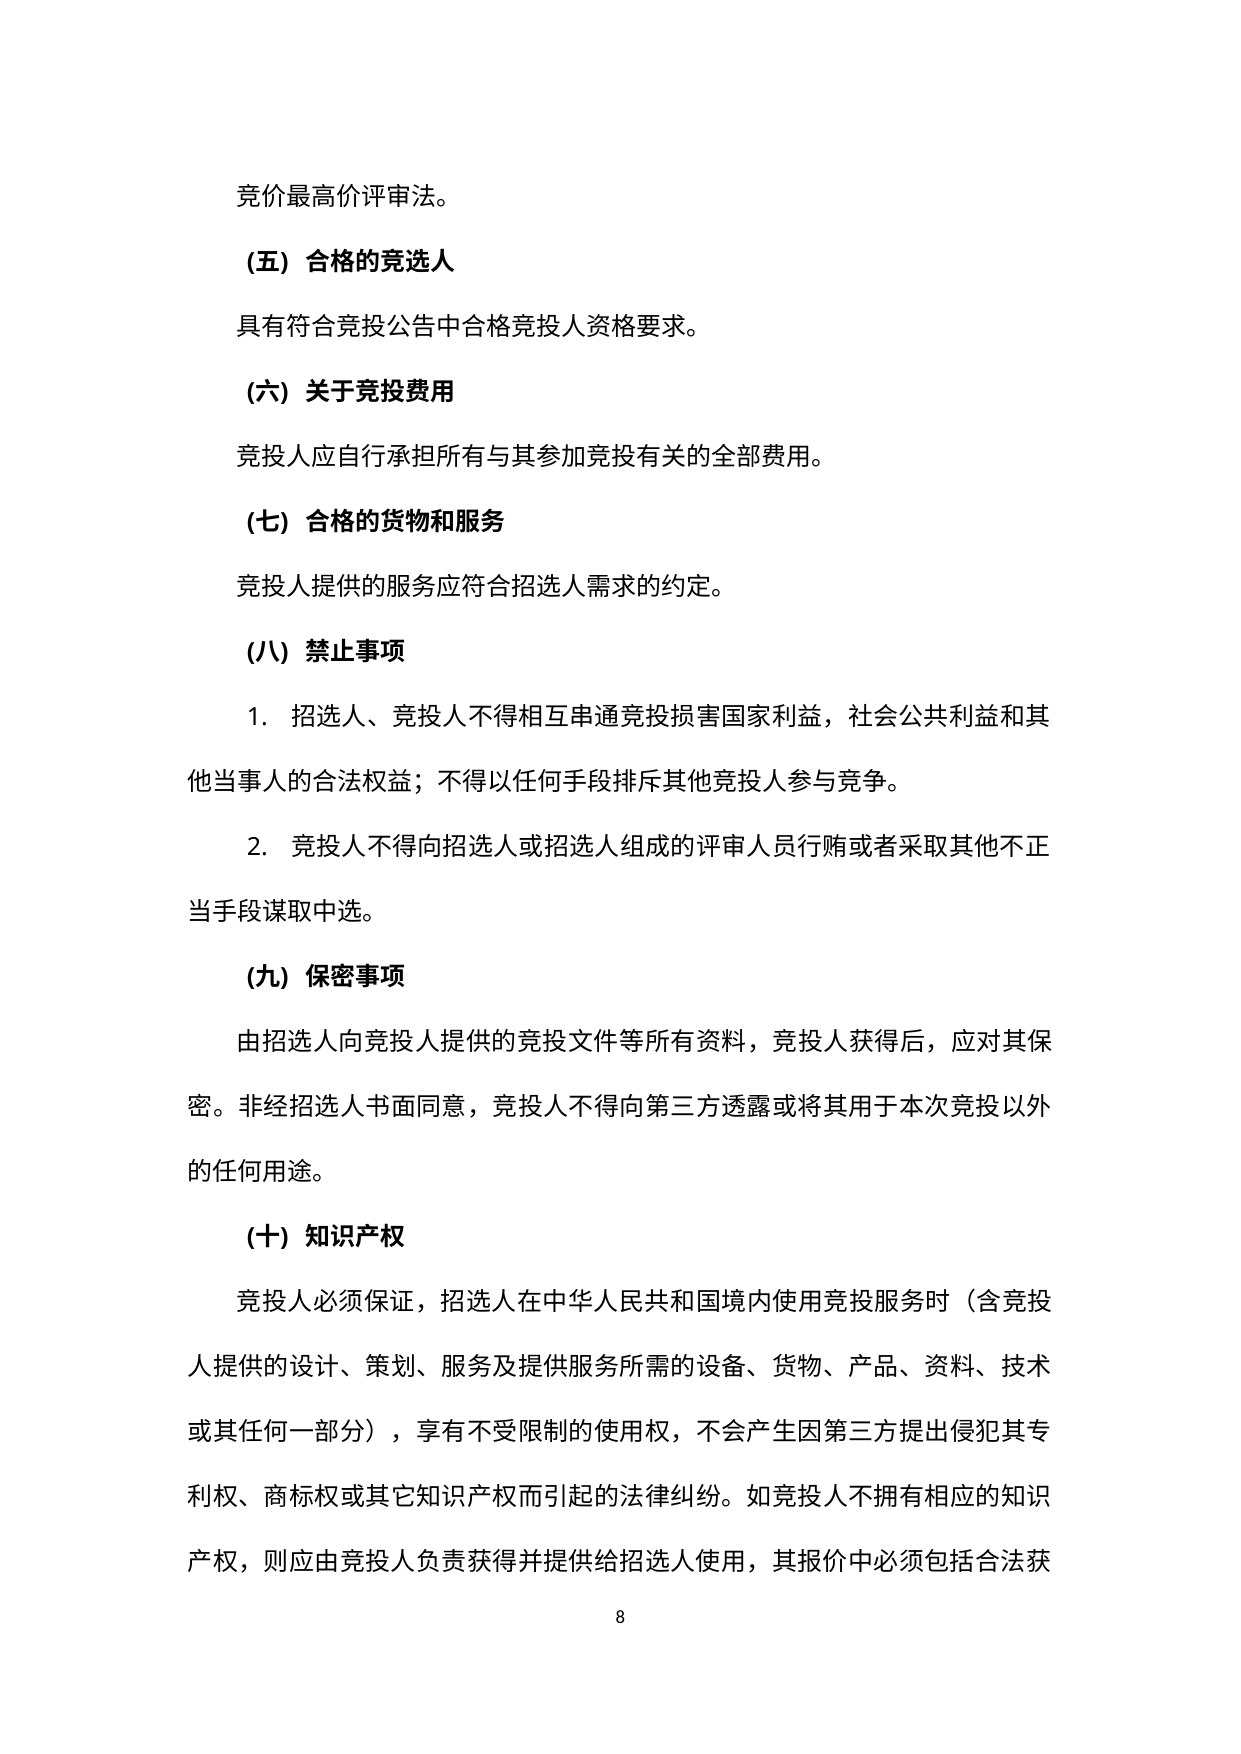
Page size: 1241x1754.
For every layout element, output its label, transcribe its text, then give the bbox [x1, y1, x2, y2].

list 禁止事项 [187, 617, 1053, 682]
list 招选人、竞投人不得相互串通竞投损害国家利益，社会公共利益和其他当事人的合法权益；不得以任何手段排斥其他竞投人参与竞争。 [187, 682, 1053, 812]
text 具有符合竞投公告中合格竞投人资格要求。 [187, 292, 1053, 357]
text 竞投人提供的服务应符合招选人需求的约定。 [187, 552, 1053, 617]
text 竞价最高价评审法。 [187, 162, 1053, 227]
list 合格的货物和服务 [187, 487, 1053, 552]
list 竞投人不得向招选人或招选人组成的评审人员行贿或者采取其他不正当手段谋取中选。 [187, 812, 1053, 942]
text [187, 1267, 1053, 1592]
list 保密事项 [187, 942, 1053, 1007]
text 竞投人应自行承担所有与其参加竞投有关的全部费用。 [187, 422, 1053, 487]
list 关于竞投费用 [187, 357, 1053, 422]
list 知识产权 [187, 1202, 1053, 1267]
text 由招选人向竞投人提供的竞投文件等所有资料，竞投人获得后，应对其保密。非经招选人书面同意，竞投人不得向第三方透露或将其用于本次竞投以外的任何用途。 [187, 1007, 1053, 1202]
list 合格的竞选人 [187, 227, 1053, 292]
